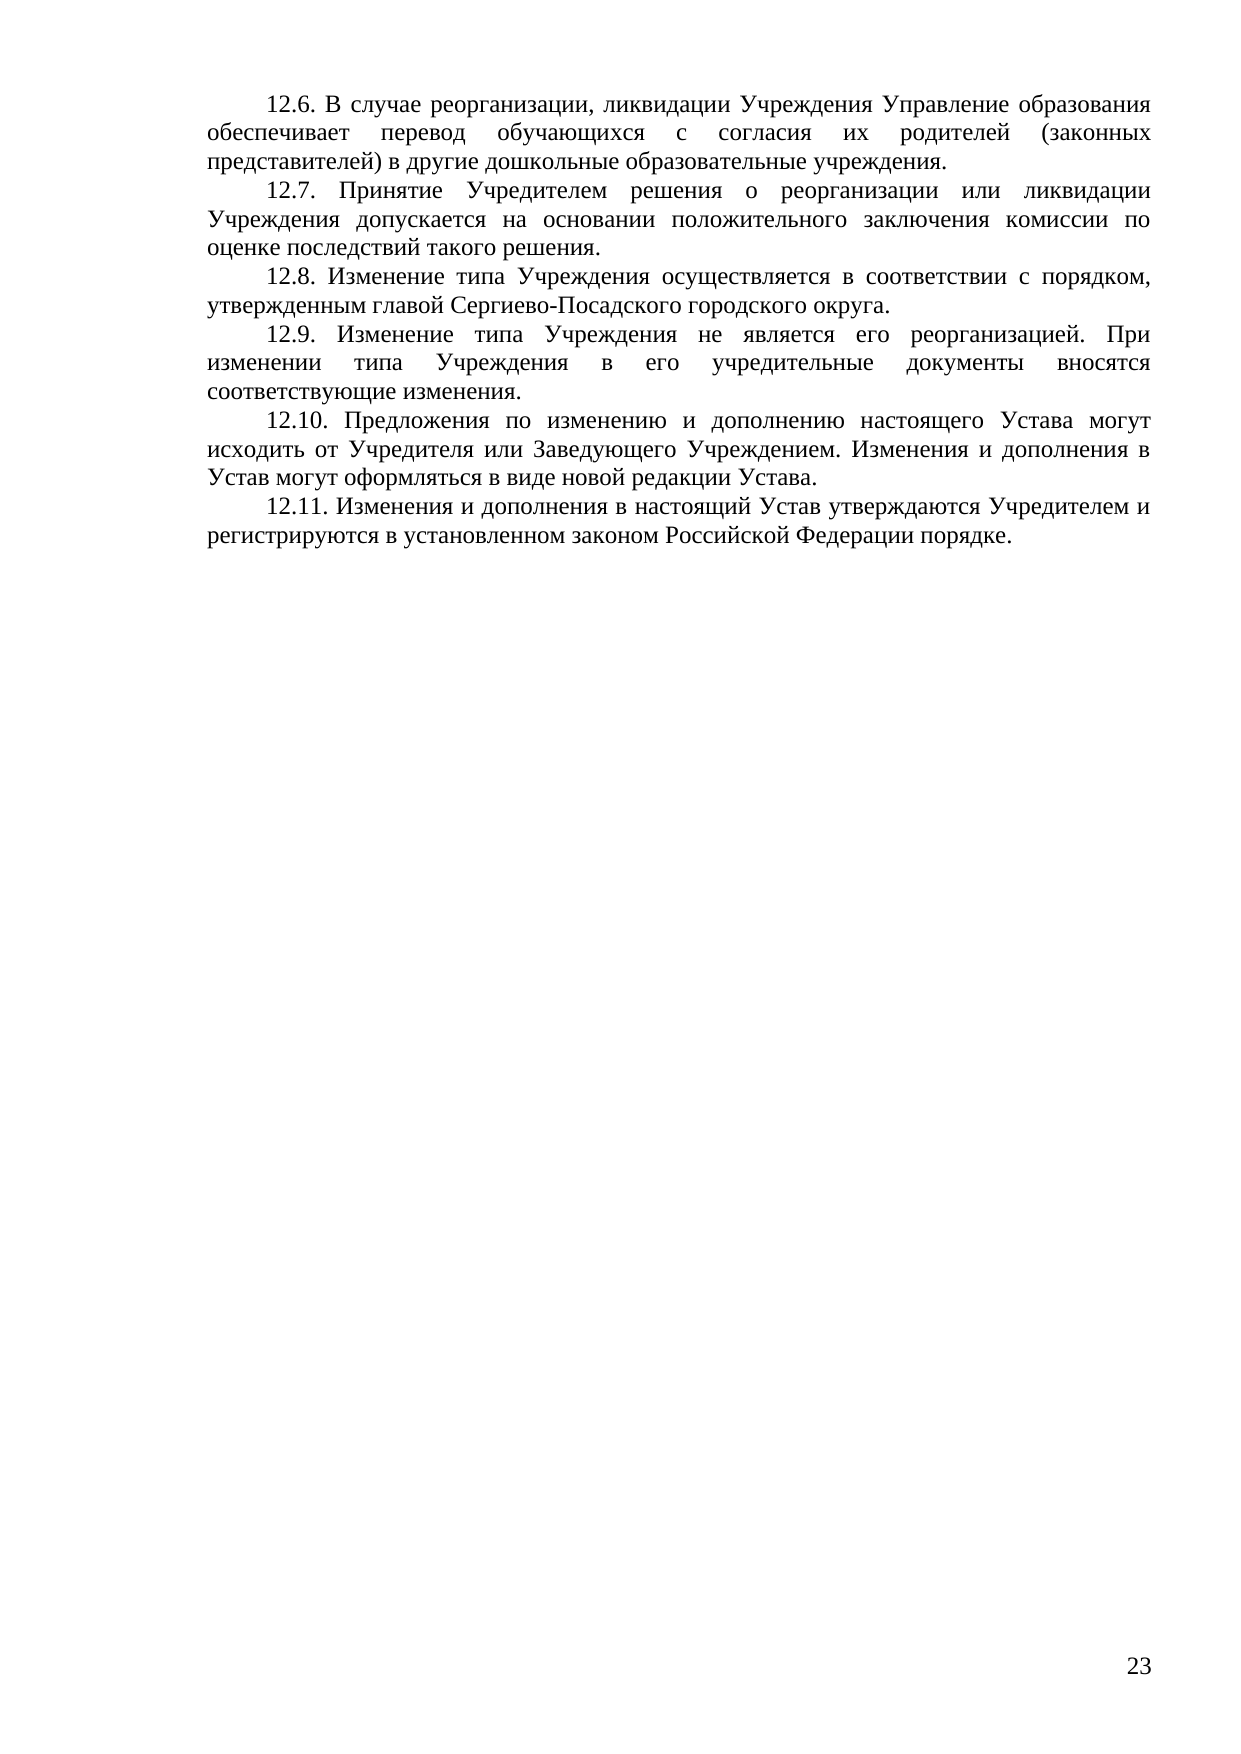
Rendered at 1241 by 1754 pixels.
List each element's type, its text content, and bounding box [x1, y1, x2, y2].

text 12.10. Предложения по изменению и дополнению настоящего Устава могут исходить от Учредителя или Заведующего Учреждением. Изменения и дополнения в Устав могут оформляться в виде новой редакции Устава. [207, 405, 1152, 491]
text 12.7. Принятие Учредителем решения о реорганизации или ликвидации Учреждения допускается на основании положительного заключения комиссии по оценке последствий такого решения. [207, 175, 1152, 261]
text 12.11. Изменения и дополнения в настоящий Устав утверждаются Учредителем и регистрируются в установленном законом Российской Федерации порядке. [207, 491, 1152, 549]
text 12.9. Изменение типа Учреждения не является его реорганизацией. При изменении типа Учреждения в его учредительные документы вносятся соответствующие изменения. [207, 319, 1152, 405]
text 12.8. Изменение типа Учреждения осуществляется в соответствии с порядком, утвержденным главой Сергиево-Посадского городского округа. [207, 261, 1152, 319]
text 12.6. В случае реорганизации, ликвидации Учреждения Управление образования обеспечивает перевод обучающихся с согласия их родителей (законных представителей) в другие дошкольные образовательные учреждения. [207, 89, 1152, 175]
